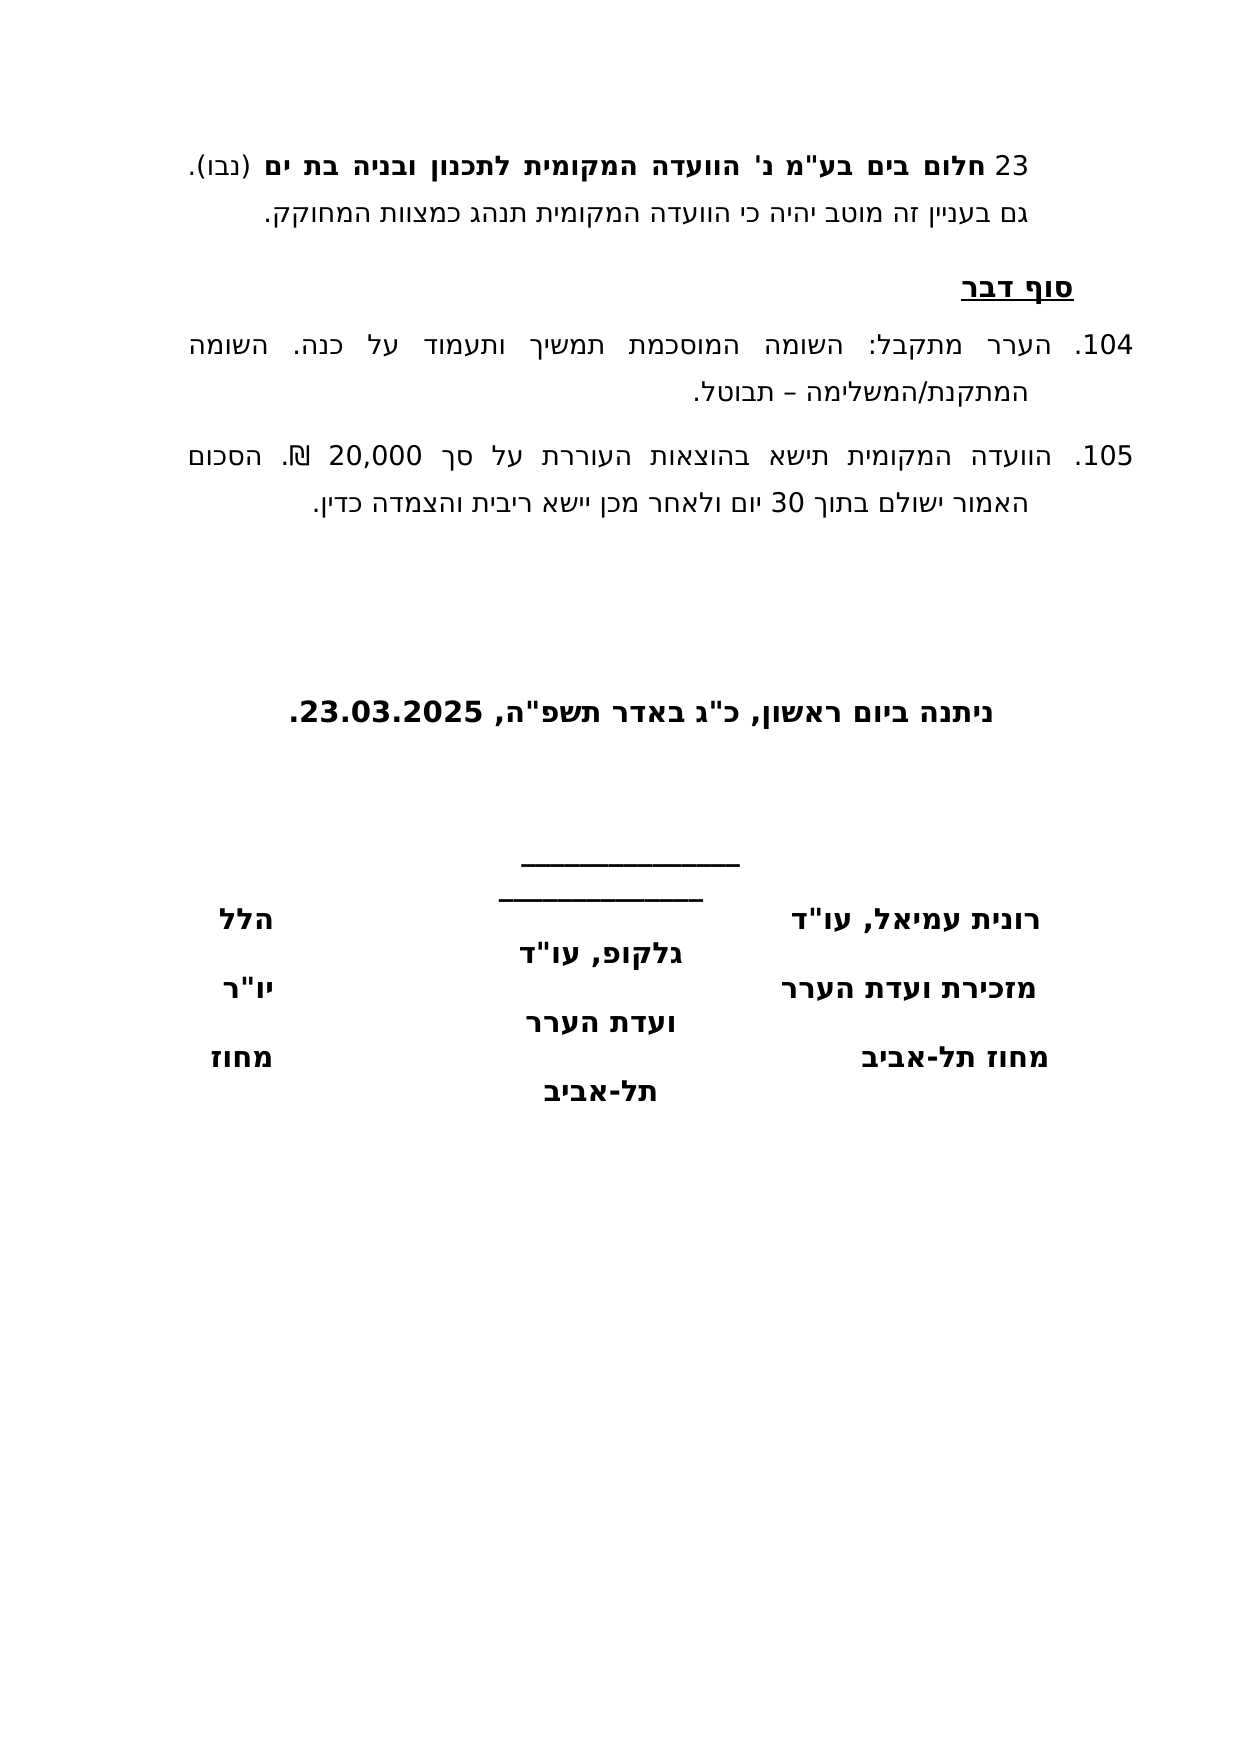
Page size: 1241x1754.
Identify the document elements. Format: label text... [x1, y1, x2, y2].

text רונית עמיאל, עו"ד הלל גלקופ, עו"ד [187, 902, 1073, 971]
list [187, 150, 1073, 229]
text _______________ ______________ [187, 833, 1073, 902]
text מחוז תל-אביב מחוז תל-אביב [187, 1039, 1073, 1108]
text סוף דבר [187, 269, 1073, 304]
text ניתנה ביום ראשון, כ"ג באדר תשפ"ה, 23.03.2025. [247, 695, 1035, 729]
list הערר מתקבל: השומה המוסכמת תמשיך ותעמוד על כנה. השומה המתקנת/המשלימה – תבוטל. [187, 329, 1073, 408]
list הוועדה המקומית תישא בהוצאות העוררת על סך 20,000 ₪. הסכום האמור ישולם בתוך 30 יום ולאחר מכן יישא ריבית והצמדה כדין. [187, 440, 1073, 519]
text מזכירת ועדת הערר יו"ר ועדת הערר [187, 971, 1073, 1039]
